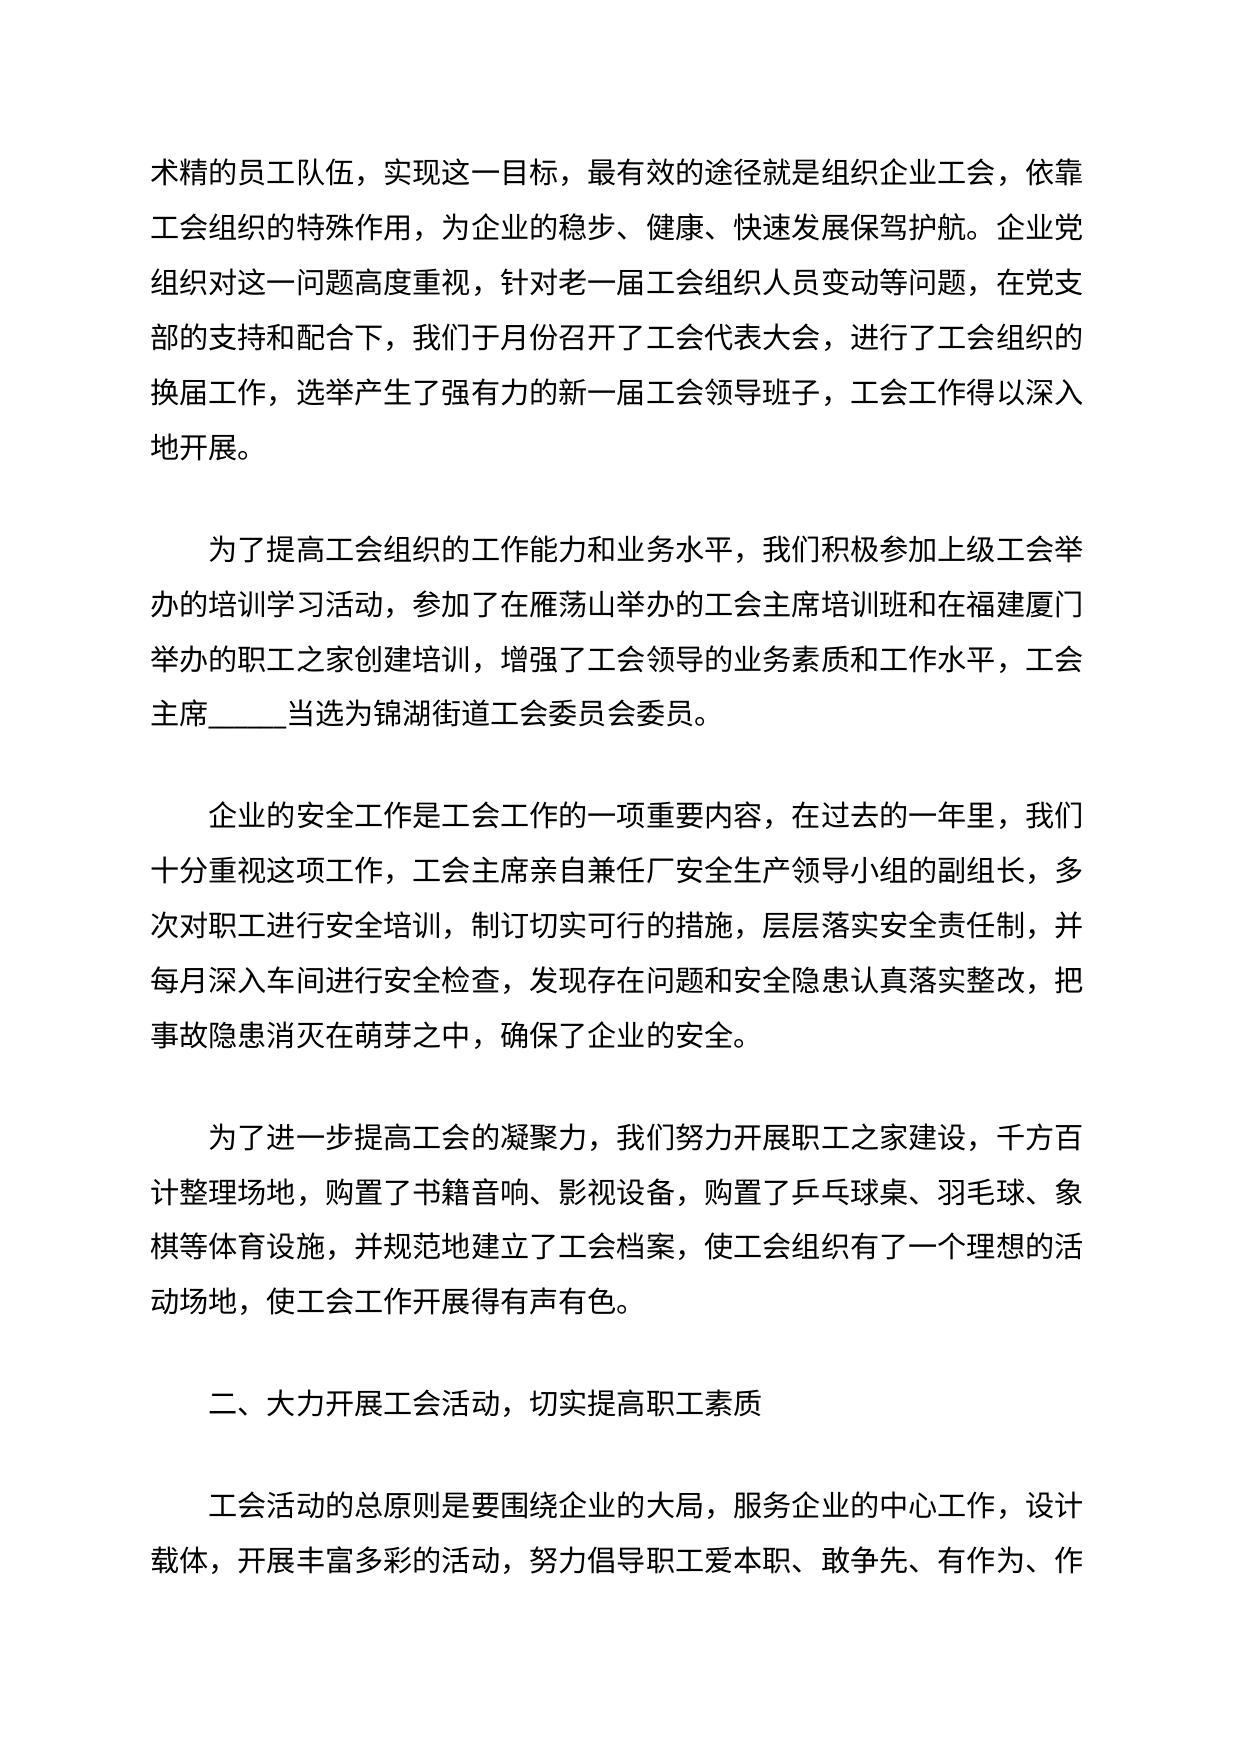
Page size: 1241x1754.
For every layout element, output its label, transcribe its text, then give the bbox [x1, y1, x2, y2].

text 企业的安全工作是工会工作的一项重要内容，在过去的一年里，我们十分重视这项工作，工会主席亲自兼任厂安全生产领导小组的副组长，多次对职工进行安全培训，制订切实可行的措施，层层落实安全责任制，并每月深入车间进行安全检查，发现存在问题和安全隐患认真落实整改，把事故隐患消灭在萌芽之中，确保了企业的安全。 [150, 793, 1090, 1055]
text 为了进一步提高工会的凝聚力，我们努力开展职工之家建设，千方百计整理场地，购置了书籍音响、影视设备，购置了乒乓球桌、羽毛球、象棋等体育设施，并规范地建立了工会档案，使工会组织有了一个理想的活动场地，使工会工作开展得有声有色。 [150, 1114, 1090, 1321]
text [150, 150, 1090, 467]
text 二、大力开展工会活动，切实提高职工素质 [150, 1381, 1090, 1423]
text 为了提高工会组织的工作能力和业务水平，我们积极参加上级工会举办的培训学习活动，参加了在雁荡山举办的工会主席培训班和在福建厦门举办的职工之家创建培训，增强了工会领导的业务素质和工作水平，工会主席______当选为锦湖街道工会委员会委员。 [150, 526, 1090, 733]
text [150, 1482, 1090, 1580]
